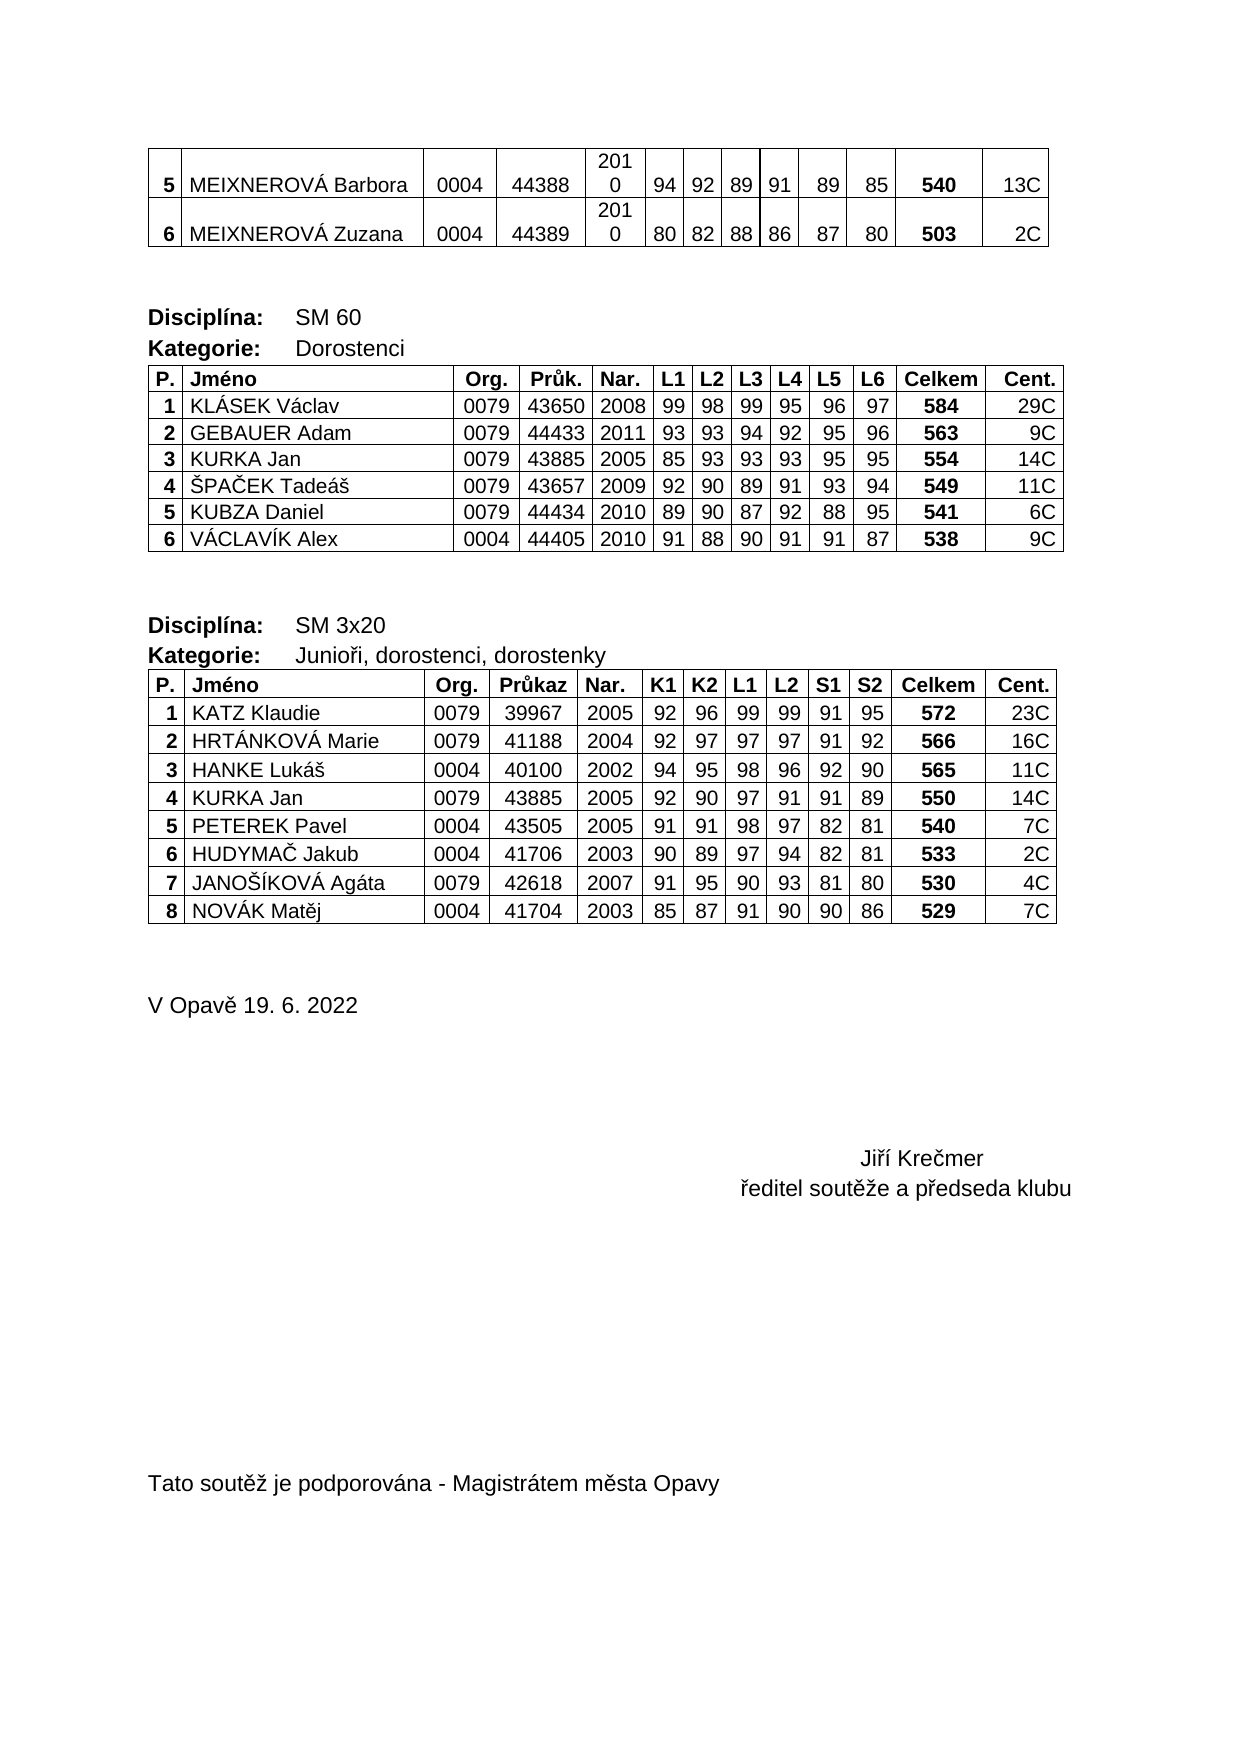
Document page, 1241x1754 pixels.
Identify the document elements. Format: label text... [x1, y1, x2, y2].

table_cell 89 [684, 839, 725, 866]
table_cell 95 [810, 419, 853, 444]
table_cell 91 [654, 525, 692, 551]
table_cell 3 [149, 754, 184, 782]
text Kategorie: Junioři, dorostenci, dorostenky [148, 642, 1093, 669]
table_header L5 [810, 366, 853, 391]
table_cell 90 [809, 896, 849, 923]
table_cell 98 [726, 754, 766, 782]
table_cell 91 [726, 896, 766, 923]
table_cell 98 [726, 811, 766, 838]
text Tato soutěž je podporována - Magistrátem města Opavy [148, 1470, 1093, 1496]
table_cell 2 [149, 419, 182, 444]
table_cell HRTÁNKOVÁ Marie [185, 726, 424, 753]
table_cell 3 [149, 445, 182, 471]
table_cell 92 [684, 149, 721, 197]
table_cell 540 [896, 149, 982, 197]
table_cell 89 [850, 783, 891, 810]
table_cell 44434 [520, 499, 592, 524]
table_header L3 [732, 366, 770, 391]
table_cell 41704 [490, 896, 577, 923]
table_header L2 [693, 366, 731, 391]
table_cell 93 [693, 445, 731, 471]
table_cell 82 [809, 811, 849, 838]
table_header Org. [425, 670, 489, 697]
table_header Celkem [897, 366, 985, 391]
table_cell 97 [726, 726, 766, 753]
table_cell 41706 [490, 839, 577, 866]
table_cell KATZ Klaudie [185, 698, 424, 725]
table_cell 87 [684, 896, 725, 923]
table_cell 2011 [593, 419, 653, 444]
table_cell 6C [986, 499, 1063, 524]
text V Opavě 19. 6. 2022 [148, 992, 1093, 1019]
table_cell 90 [726, 867, 766, 894]
table_cell 43657 [520, 472, 592, 497]
table_cell 7C [986, 896, 1056, 923]
table_cell 0079 [425, 867, 489, 894]
table_cell 0079 [425, 783, 489, 810]
table_cell 2005 [593, 445, 653, 471]
table_cell 94 [854, 472, 896, 497]
table_cell 91 [809, 726, 849, 753]
table_cell 90 [767, 896, 808, 923]
table_cell 11C [986, 472, 1063, 497]
table_header L1 [726, 670, 766, 697]
table_cell KLÁSEK Václav [183, 392, 453, 418]
table_cell 4 [149, 783, 184, 810]
table_cell 89 [722, 149, 759, 197]
table_header Jméno [183, 366, 453, 391]
table_cell 97 [684, 726, 725, 753]
table_cell 91 [643, 867, 683, 894]
table_cell 94 [732, 419, 770, 444]
table_cell 0004 [424, 198, 496, 246]
table_cell 2003 [578, 896, 642, 923]
table_cell 89 [799, 149, 846, 197]
table_cell 39967 [490, 698, 577, 725]
table_cell ŠPAČEK Tadeáš [183, 472, 453, 497]
table_cell 90 [732, 525, 770, 551]
table_cell 9C [986, 419, 1063, 444]
table_cell 88 [722, 198, 759, 246]
table_cell 5 [149, 149, 181, 197]
table_cell 95 [810, 445, 853, 471]
table_cell 7C [986, 811, 1056, 838]
table_cell 0004 [425, 896, 489, 923]
table_cell 91 [809, 698, 849, 725]
table_cell 2 [149, 726, 184, 753]
table_cell 566 [892, 726, 985, 753]
table_cell 2007 [578, 867, 642, 894]
table_cell 2005 [578, 811, 642, 838]
table_cell KURKA Jan [183, 445, 453, 471]
table_cell 540 [892, 811, 985, 838]
table_cell 96 [854, 419, 896, 444]
table_cell 0004 [424, 149, 496, 197]
table_cell 0004 [425, 754, 489, 782]
table_cell 96 [684, 698, 725, 725]
table_cell 1 [149, 698, 184, 725]
table_cell 95 [854, 499, 896, 524]
table_cell 99 [732, 392, 770, 418]
table_cell 91 [643, 811, 683, 838]
table_header Cent. [986, 366, 1063, 391]
table_header L6 [854, 366, 896, 391]
table_cell 88 [693, 525, 731, 551]
table_cell 80 [850, 867, 891, 894]
table_cell HUDYMAČ Jakub [185, 839, 424, 866]
table_cell 95 [854, 445, 896, 471]
table_cell 43505 [490, 811, 577, 838]
table_cell 0004 [425, 839, 489, 866]
table_cell 554 [897, 445, 985, 471]
table_cell 2008 [593, 392, 653, 418]
table_cell 80 [847, 198, 895, 246]
table_cell 93 [767, 867, 808, 894]
table_cell 529 [892, 896, 985, 923]
table_cell 44433 [520, 419, 592, 444]
table_cell 92 [643, 783, 683, 810]
table_header S1 [809, 670, 849, 697]
table_cell 98 [693, 392, 731, 418]
table_cell 81 [809, 867, 849, 894]
table_cell 95 [771, 392, 809, 418]
table_cell 86 [761, 198, 798, 246]
table_cell 550 [892, 783, 985, 810]
table_cell 0079 [454, 419, 519, 444]
table_cell 97 [726, 783, 766, 810]
table_cell 99 [654, 392, 692, 418]
table_cell 43885 [490, 783, 577, 810]
table_cell 95 [684, 754, 725, 782]
table_cell 13C [983, 149, 1048, 197]
table_cell 82 [809, 839, 849, 866]
table_cell 6 [149, 525, 182, 551]
table_cell 80 [646, 198, 683, 246]
text Disciplína: SM 3x20 [148, 612, 1093, 638]
table_cell 92 [654, 472, 692, 497]
table_cell 7 [149, 867, 184, 894]
table_cell 93 [732, 445, 770, 471]
table_cell 530 [892, 867, 985, 894]
text ředitel soutěže a předseda klubu [148, 1175, 1093, 1202]
table_cell 81 [850, 839, 891, 866]
table_cell PETEREK Pavel [185, 811, 424, 838]
table_cell 0004 [454, 525, 519, 551]
table_cell 97 [726, 839, 766, 866]
table_cell 40100 [490, 754, 577, 782]
table_cell 549 [897, 472, 985, 497]
table_cell 0004 [425, 811, 489, 838]
table_cell HANKE Lukáš [185, 754, 424, 782]
table_cell 2010 [586, 149, 645, 197]
table_cell 44388 [497, 149, 585, 197]
table_header Průk. [520, 366, 592, 391]
table_cell NOVÁK Matěj [185, 896, 424, 923]
table_cell 9C [986, 525, 1063, 551]
table_cell 29C [986, 392, 1063, 418]
table_header K2 [684, 670, 725, 697]
table_cell 0079 [454, 472, 519, 497]
table_header P. [149, 670, 184, 697]
table_cell 2005 [578, 698, 642, 725]
table_cell 584 [897, 392, 985, 418]
table_cell 94 [767, 839, 808, 866]
table_cell 533 [892, 839, 985, 866]
table_cell 88 [810, 499, 853, 524]
table_cell 41188 [490, 726, 577, 753]
table_header K1 [643, 670, 683, 697]
table_cell GEBAUER Adam [183, 419, 453, 444]
table_cell 91 [771, 472, 809, 497]
table_cell 2C [986, 839, 1056, 866]
table_cell 95 [684, 867, 725, 894]
table_cell 0079 [454, 445, 519, 471]
table_cell 0079 [454, 499, 519, 524]
table_cell 23C [986, 698, 1056, 725]
table_cell KURKA Jan [185, 783, 424, 810]
table_cell 14C [986, 445, 1063, 471]
table_header L1 [654, 366, 692, 391]
table_cell 93 [771, 445, 809, 471]
table_cell 2010 [586, 198, 645, 246]
table_cell 97 [767, 811, 808, 838]
table_cell JANOŠÍKOVÁ Agáta [185, 867, 424, 894]
text Disciplína: SM 60 [148, 304, 1093, 331]
table_cell 90 [643, 839, 683, 866]
table_header Celkem [892, 670, 985, 697]
table_cell 2003 [578, 839, 642, 866]
table_header L4 [771, 366, 809, 391]
table_cell 43650 [520, 392, 592, 418]
table_cell 565 [892, 754, 985, 782]
table_cell 81 [850, 811, 891, 838]
table_cell 92 [771, 499, 809, 524]
table_cell 563 [897, 419, 985, 444]
table_cell 92 [643, 698, 683, 725]
table_cell 97 [767, 726, 808, 753]
table_cell 44389 [497, 198, 585, 246]
table_cell 43885 [520, 445, 592, 471]
table_header P. [149, 366, 182, 391]
table_cell 94 [646, 149, 683, 197]
table_cell MEIXNEROVÁ Barbora [182, 149, 423, 197]
table_cell 89 [654, 499, 692, 524]
table_cell 42618 [490, 867, 577, 894]
table_cell 94 [643, 754, 683, 782]
table_cell 93 [654, 419, 692, 444]
table_cell 92 [643, 726, 683, 753]
table_cell 91 [684, 811, 725, 838]
table_cell 90 [693, 472, 731, 497]
table_cell 4C [986, 867, 1056, 894]
table_cell 96 [810, 392, 853, 418]
table_header S2 [850, 670, 891, 697]
table_cell 572 [892, 698, 985, 725]
text Kategorie: Dorostenci [148, 334, 1093, 361]
table_cell 99 [767, 698, 808, 725]
table_cell 16C [986, 726, 1056, 753]
table_cell 91 [767, 783, 808, 810]
table_cell 92 [809, 754, 849, 782]
table_header Průkaz [490, 670, 577, 697]
table_cell 503 [896, 198, 982, 246]
table_cell 91 [761, 149, 798, 197]
table_header L2 [767, 670, 808, 697]
table_cell 2009 [593, 472, 653, 497]
table_cell 8 [149, 896, 184, 923]
table_cell 87 [732, 499, 770, 524]
table_cell 87 [799, 198, 846, 246]
table_cell 99 [726, 698, 766, 725]
table_cell 93 [693, 419, 731, 444]
table_header Cent. [986, 670, 1056, 697]
table_cell 93 [810, 472, 853, 497]
table_cell 92 [850, 726, 891, 753]
table_cell 2002 [578, 754, 642, 782]
table_cell 86 [850, 896, 891, 923]
table_cell 97 [854, 392, 896, 418]
table_cell 2004 [578, 726, 642, 753]
table_cell 96 [767, 754, 808, 782]
table_cell KUBZA Daniel [183, 499, 453, 524]
table_cell 85 [654, 445, 692, 471]
table_cell 95 [850, 698, 891, 725]
text Jiří Krečmer [148, 1145, 1093, 1172]
table_cell 2010 [593, 525, 653, 551]
table_cell 85 [847, 149, 895, 197]
table_cell 2005 [578, 783, 642, 810]
table_cell 90 [693, 499, 731, 524]
table_cell 87 [854, 525, 896, 551]
table_header Nar. [593, 366, 653, 391]
table_cell 0079 [425, 726, 489, 753]
table_cell MEIXNEROVÁ Zuzana [182, 198, 423, 246]
table_cell 91 [810, 525, 853, 551]
table_cell 5 [149, 499, 182, 524]
table_cell 91 [771, 525, 809, 551]
table_cell 0079 [454, 392, 519, 418]
table_cell 6 [149, 839, 184, 866]
table_cell 1 [149, 392, 182, 418]
table_cell 14C [986, 783, 1056, 810]
table_cell 92 [771, 419, 809, 444]
table_cell 44405 [520, 525, 592, 551]
table_cell 89 [732, 472, 770, 497]
table_cell 541 [897, 499, 985, 524]
table_cell 90 [850, 754, 891, 782]
table_cell 85 [643, 896, 683, 923]
table_cell 90 [684, 783, 725, 810]
table_header Org. [454, 366, 519, 391]
table_header Jméno [185, 670, 424, 697]
table_cell 2C [983, 198, 1048, 246]
table_cell 4 [149, 472, 182, 497]
table_cell 538 [897, 525, 985, 551]
table_cell 5 [149, 811, 184, 838]
table_cell 82 [684, 198, 721, 246]
table_cell VÁCLAVÍK Alex [183, 525, 453, 551]
table_cell 11C [986, 754, 1056, 782]
table_cell 0079 [425, 698, 489, 725]
table_cell 2010 [593, 499, 653, 524]
table_cell 91 [809, 783, 849, 810]
table_header Nar. [578, 670, 642, 697]
table_cell 6 [149, 198, 181, 246]
